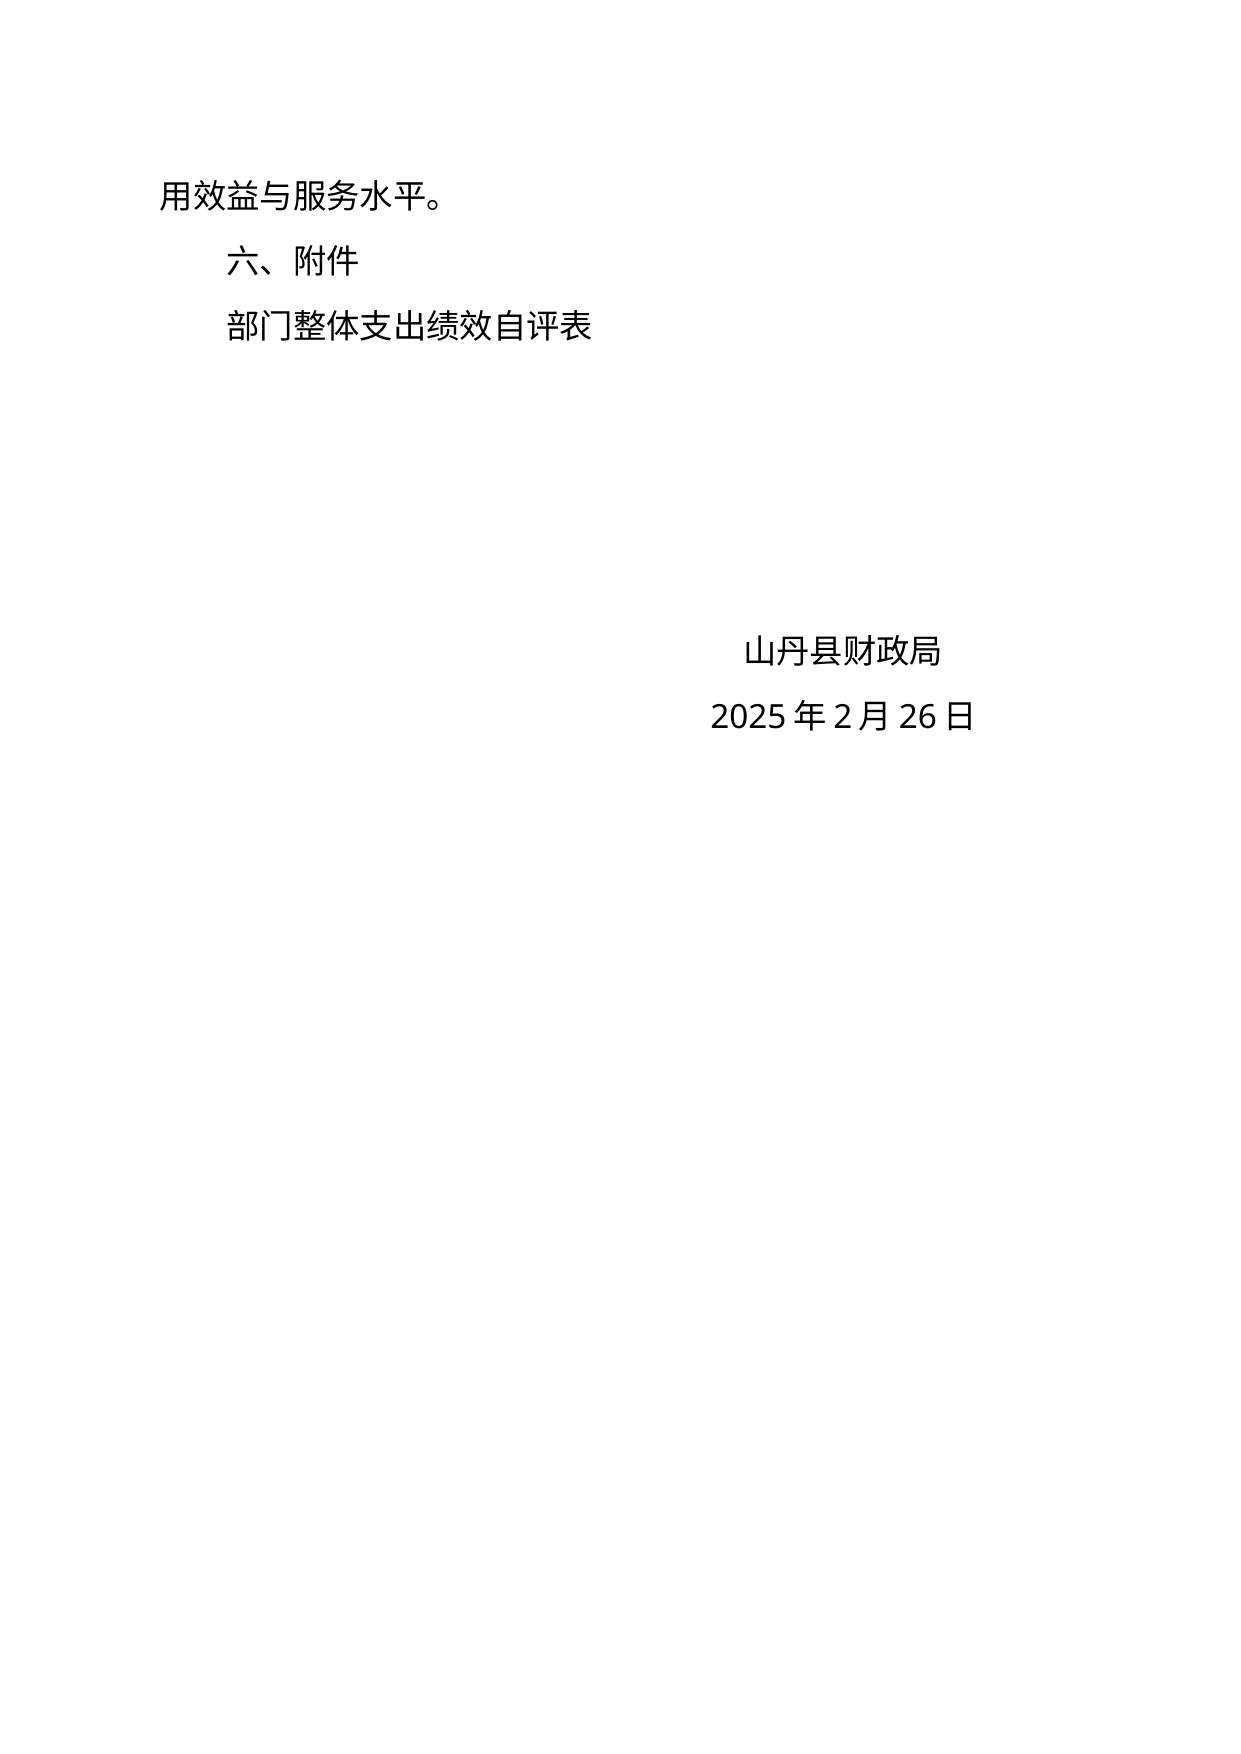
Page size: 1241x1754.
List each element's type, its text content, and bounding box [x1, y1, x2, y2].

text 部门整体支出绩效自评表 [159, 292, 1081, 357]
text 六、附件 [159, 227, 1081, 292]
text 2025年2月26日 [159, 682, 1081, 747]
text 山丹县财政局 [159, 617, 1081, 682]
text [159, 162, 1081, 227]
